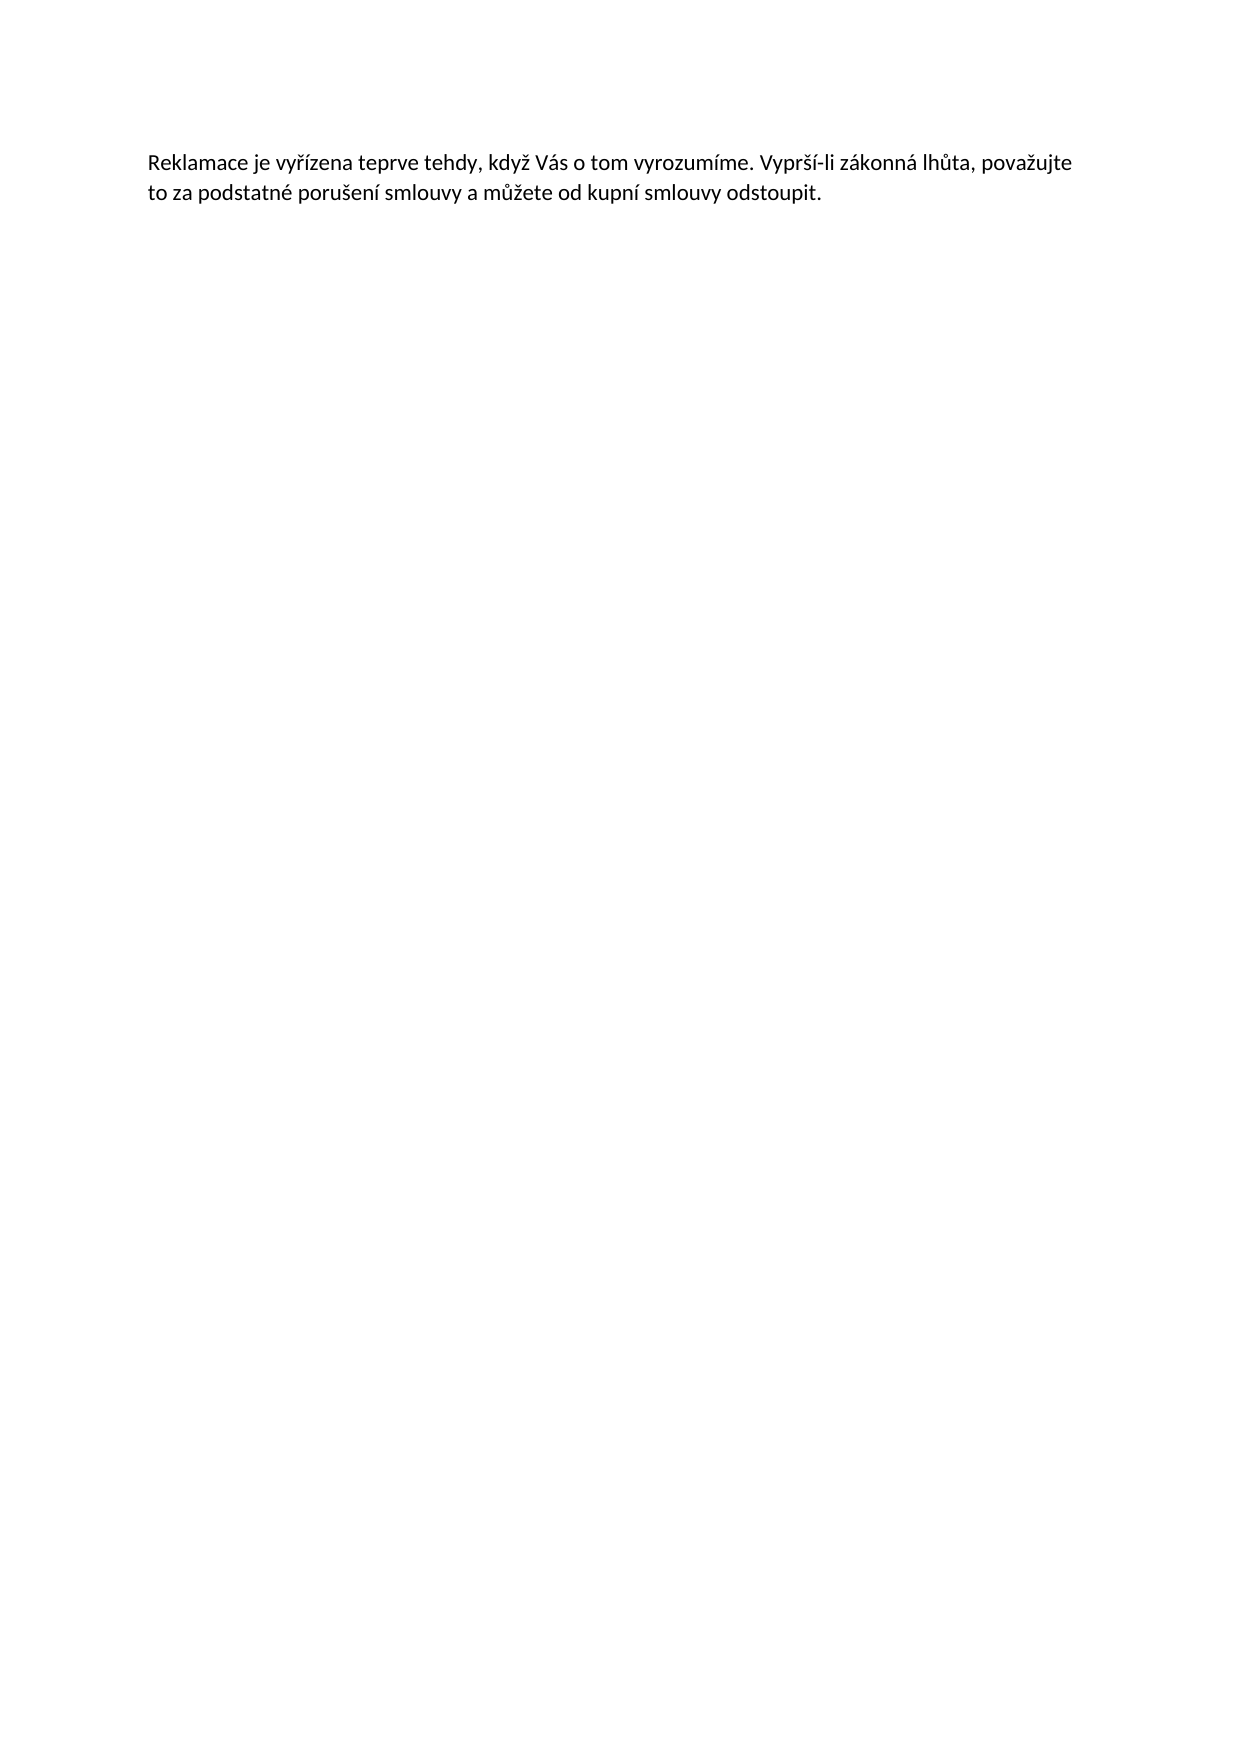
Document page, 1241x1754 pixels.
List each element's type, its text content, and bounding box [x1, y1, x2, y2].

text Reklamace je vyřízena teprve tehdy, když Vás o tom vyrozumíme. Vyprší-li zákonná lhůta, považujte to za podstatné porušení smlouvy a můžete od kupní smlouvy odstoupit. [148, 148, 1093, 206]
